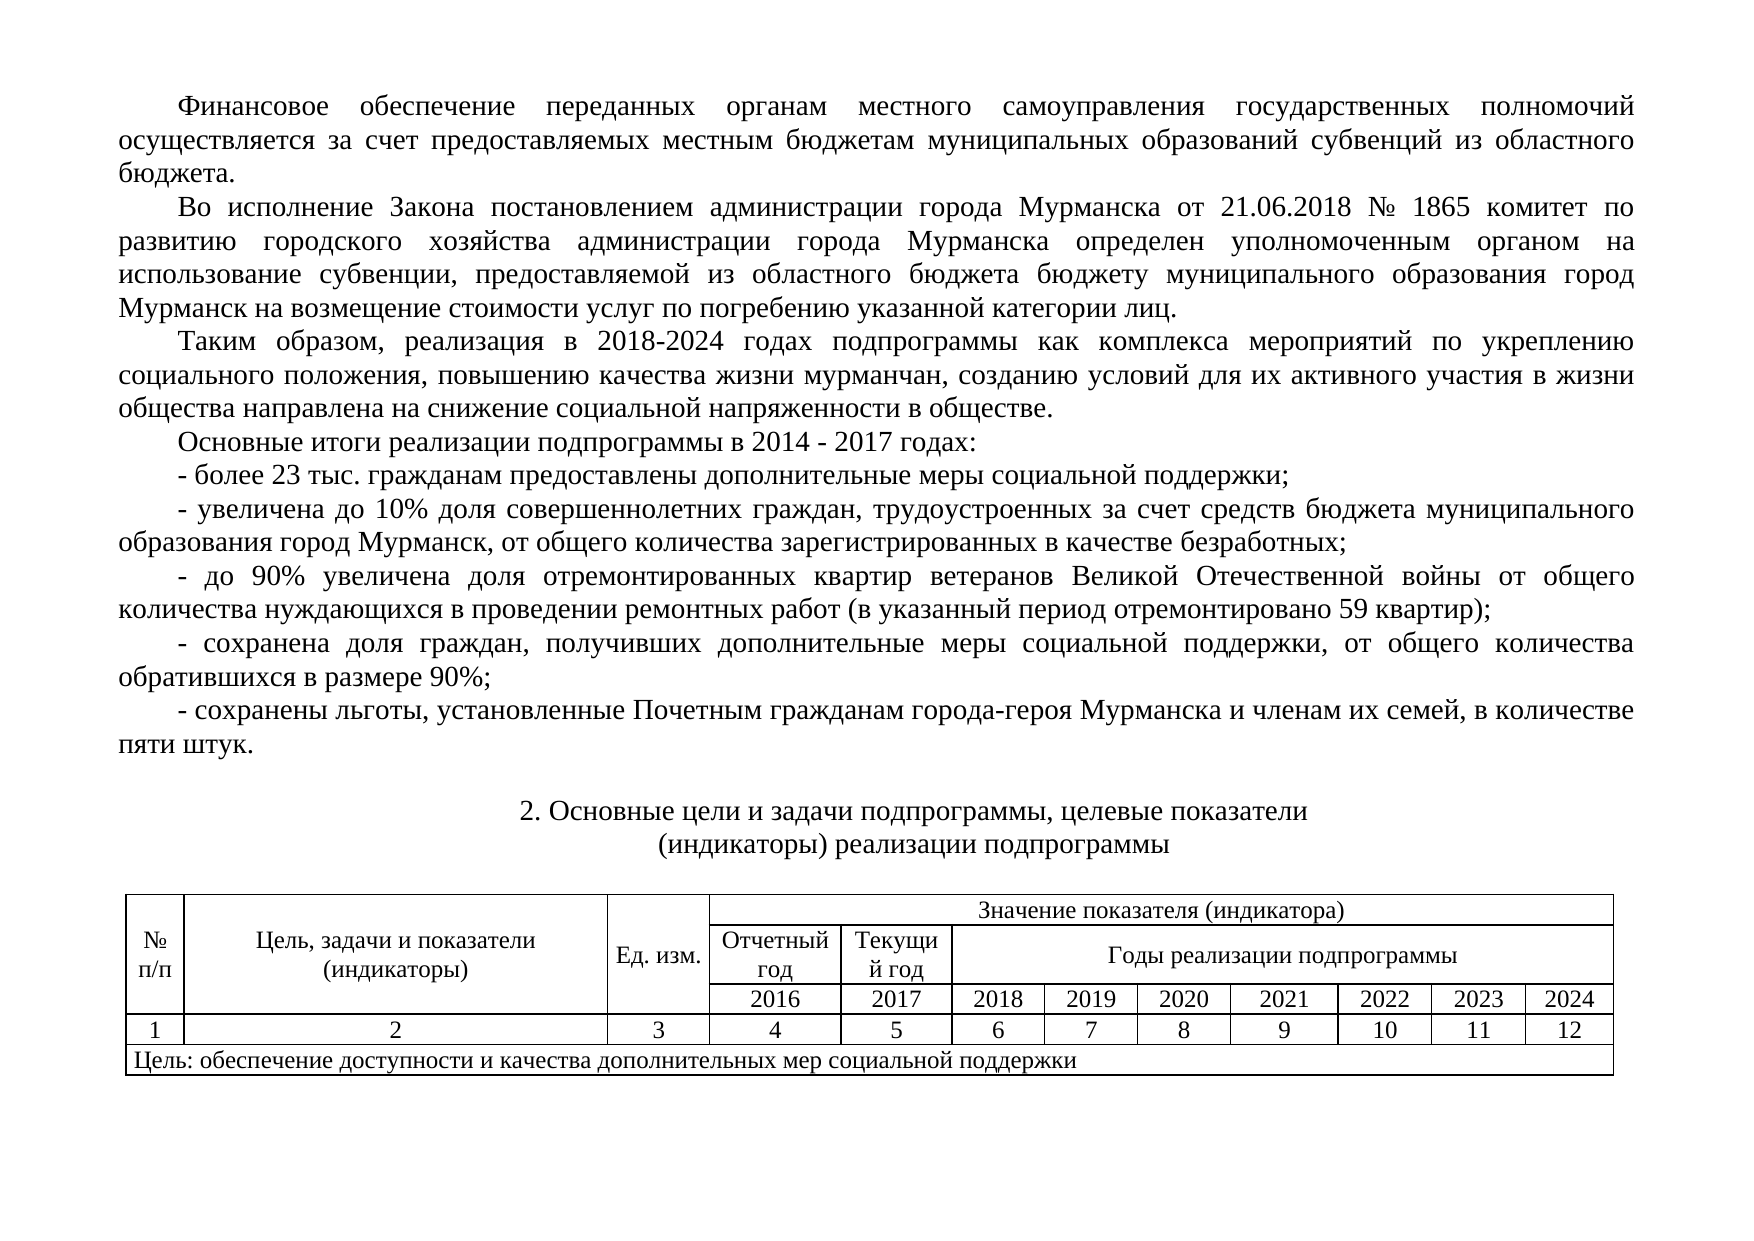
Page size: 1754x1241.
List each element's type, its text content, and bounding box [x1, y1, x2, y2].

text - увеличена до 10% доля совершеннолетних граждан, трудоустроенных за счет средств бюджета муниципального образования город Мурманск, от общего количества зарегистрированных в качестве безработных; [118, 491, 1636, 558]
table_cell 6 [953, 1015, 1044, 1043]
table_cell Текущий год [842, 926, 951, 983]
table_cell Годы реализации подпрограммы [953, 926, 1613, 983]
text Финансовое обеспечение переданных органам местного самоуправления государственных полномочий осуществляется за счет предоставляемых местным бюджетам муниципальных образований субвенций из областного бюджета. [118, 88, 1636, 189]
table_cell 9 [1231, 1015, 1337, 1043]
table_cell 2 [185, 1015, 607, 1043]
table_cell 10 [1339, 1015, 1431, 1043]
table_cell 8 [1138, 1015, 1230, 1043]
table_cell 2019 [1045, 985, 1137, 1013]
table_cell 2018 [953, 985, 1044, 1013]
table_header Цель, задачи и показатели (индикаторы) [185, 895, 607, 1013]
table_cell 1 [127, 1015, 183, 1043]
text 2. Основные цели и задачи подпрограммы, целевые показатели [118, 793, 1636, 826]
table_header Значение показателя (индикатора) [710, 895, 1613, 924]
text Во исполнение Закона постановлением администрации города Мурманска от 21.06.2018 № 1865 комитет по развитию городского хозяйства администрации города Мурманска определен уполномоченным органом на использование субвенции, предоставляемой из областного бюджета бюджету муниципального образования город Мурманск на возмещение стоимости услуг по погребению указанной категории лиц. [118, 189, 1636, 323]
table_cell Цель: обеспечение доступности и качества дополнительных мер социальной поддержки [127, 1045, 1613, 1074]
table_cell 2017 [842, 985, 951, 1013]
table_header № п/п [127, 895, 183, 1013]
table_cell 12 [1526, 1015, 1613, 1043]
text - до 90% увеличена доля отремонтированных квартир ветеранов Великой Отечественной войны от общего количества нуждающихся в проведении ремонтных работ (в указанный период отремонтировано 59 квартир); [118, 558, 1636, 625]
text Основные итоги реализации подпрограммы в 2014 - 2017 годах: [118, 424, 1636, 457]
table_cell 2016 [710, 985, 840, 1013]
table_cell 3 [608, 1015, 709, 1043]
table_header Ед. изм. [608, 895, 709, 1013]
table_cell 5 [842, 1015, 951, 1043]
text - более 23 тыс. гражданам предоставлены дополнительные меры социальной поддержки; [118, 457, 1636, 491]
table_cell Отчетный год [710, 926, 840, 983]
text Таким образом, реализация в 2018-2024 годах подпрограммы как комплекса мероприятий по укреплению социального положения, повышению качества жизни мурманчан, созданию условий для их активного участия в жизни общества направлена на снижение социальной напряженности в обществе. [118, 323, 1636, 424]
table_cell 11 [1432, 1015, 1525, 1043]
table_cell 7 [1045, 1015, 1137, 1043]
table_cell 2020 [1138, 985, 1230, 1013]
text (индикаторы) реализации подпрограммы [118, 826, 1636, 860]
table_cell 4 [710, 1015, 840, 1043]
table_cell 2021 [1231, 985, 1337, 1013]
table_cell 2022 [1339, 985, 1431, 1013]
text - сохранены льготы, установленные Почетным гражданам города-героя Мурманска и членам их семей, в количестве пяти штук. [118, 692, 1636, 759]
table_cell 2024 [1526, 985, 1613, 1013]
text - сохранена доля граждан, получивших дополнительные меры социальной поддержки, от общего количества обратившихся в размере 90%; [118, 625, 1636, 692]
table_cell 2023 [1432, 985, 1525, 1013]
